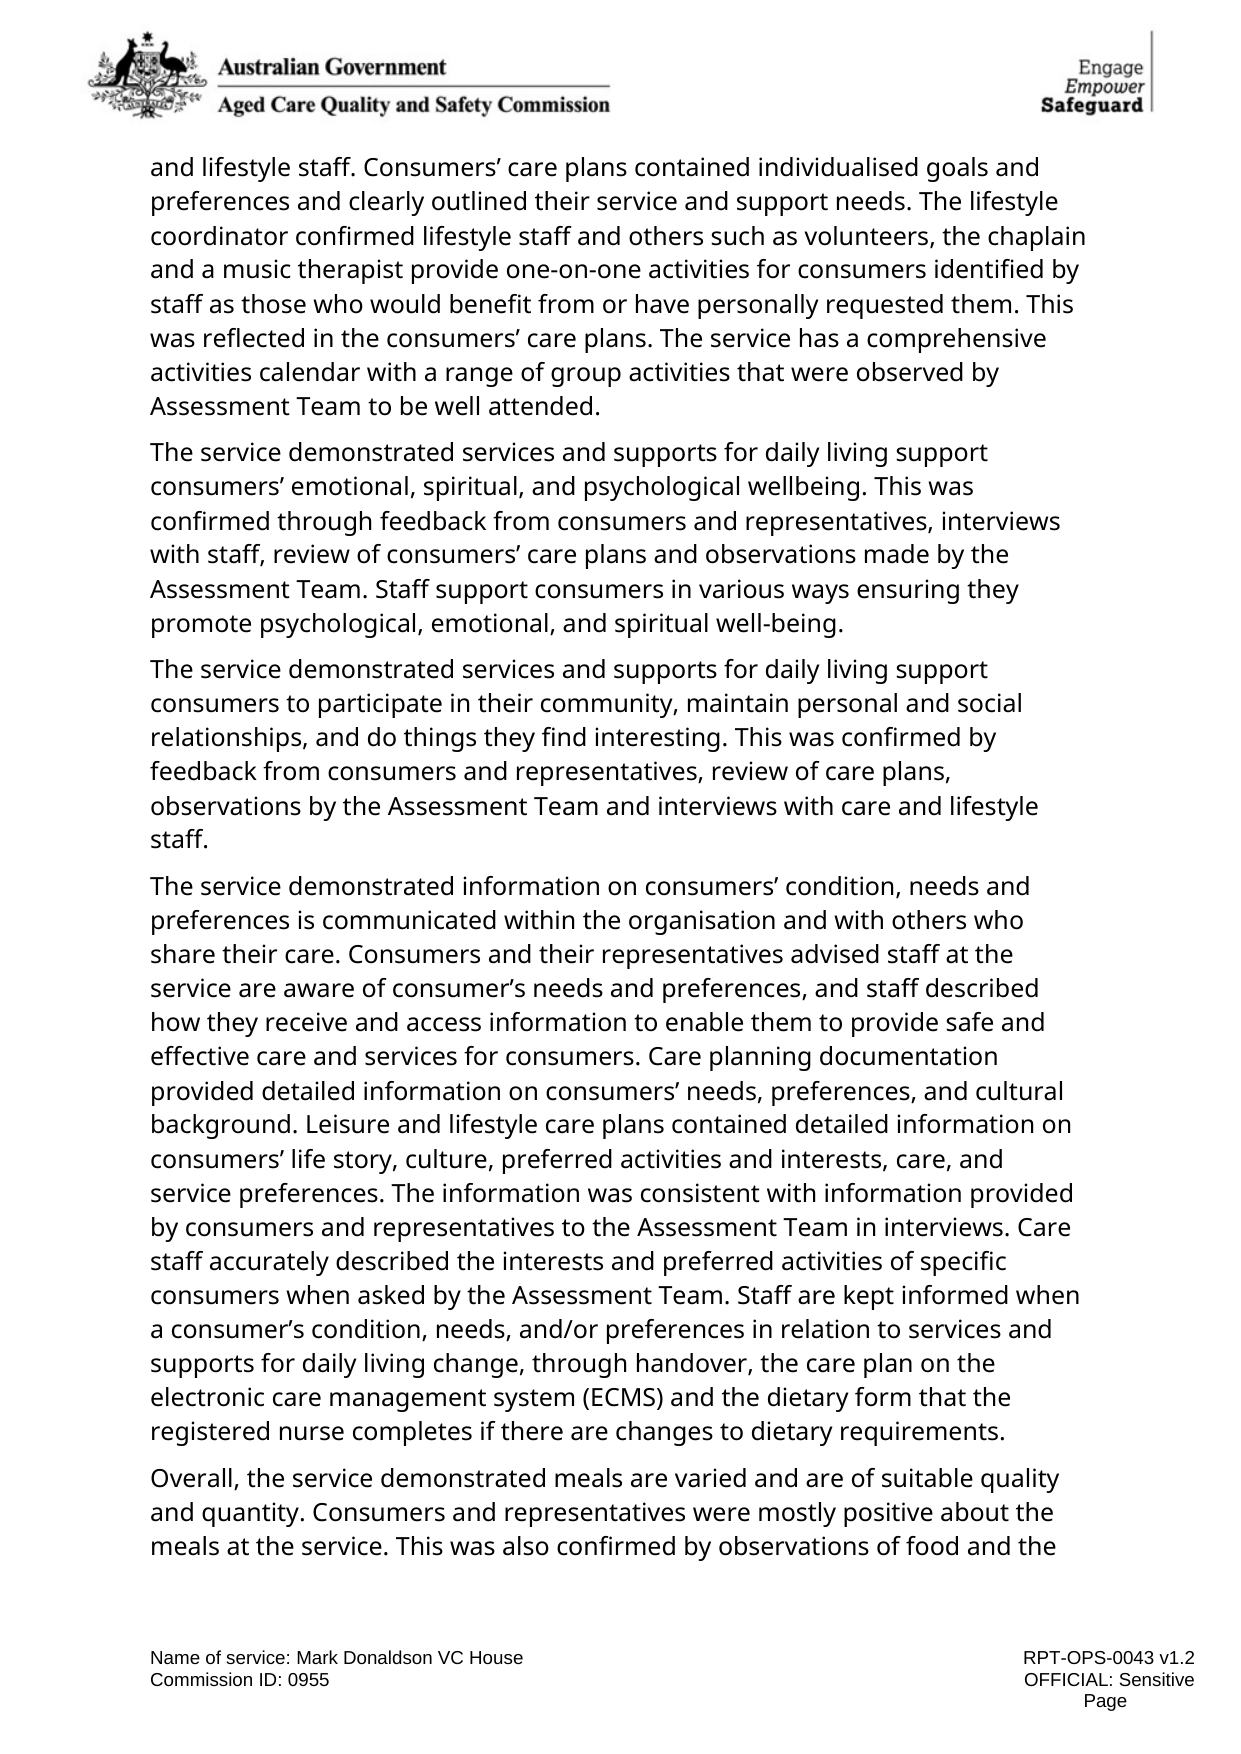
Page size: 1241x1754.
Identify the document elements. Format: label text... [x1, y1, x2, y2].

picture [0, 23, 1241, 131]
text The service demonstrated information on consumers’ condition, needs and preferences is communicated within the organisation and with others who share their care. Consumers and their representatives advised staff at the service are aware of consumer’s needs and preferences, and staff described how they receive and access information to enable them to provide safe and effective care and services for consumers. Care planning documentation provided detailed information on consumers’ needs, preferences, and cultural background. Leisure and lifestyle care plans contained detailed information on consumers’ life story, culture, preferred activities and interests, care, and service preferences. The information was consistent with information provided by consumers and representatives to the Assessment Team in interviews. Care staff accurately described the interests and preferred activities of specific consumers when asked by the Assessment Team. Staff are kept informed when a consumer’s condition, needs, and/or preferences in relation to services and supports for daily living change, through handover, the care plan on the electronic care management system (ECMS) and the dietary form that the registered nurse completes if there are changes to dietary requirements. [150, 869, 1090, 1448]
text The service demonstrated services and supports for daily living support consumers to participate in their community, maintain personal and social relationships, and do things they find interesting. This was confirmed by feedback from consumers and representatives, review of care plans, observations by the Assessment Team and interviews with care and lifestyle staff. [150, 652, 1090, 856]
text The service demonstrated services and supports for daily living support consumers’ emotional, spiritual, and psychological wellbeing. This was confirmed through feedback from consumers and representatives, interviews with staff, review of consumers’ care plans and observations made by the Assessment Team. Staff support consumers in various ways ensuring they promote psychological, emotional, and spiritual well-being. [150, 435, 1090, 639]
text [150, 1460, 1090, 1562]
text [150, 150, 1090, 422]
